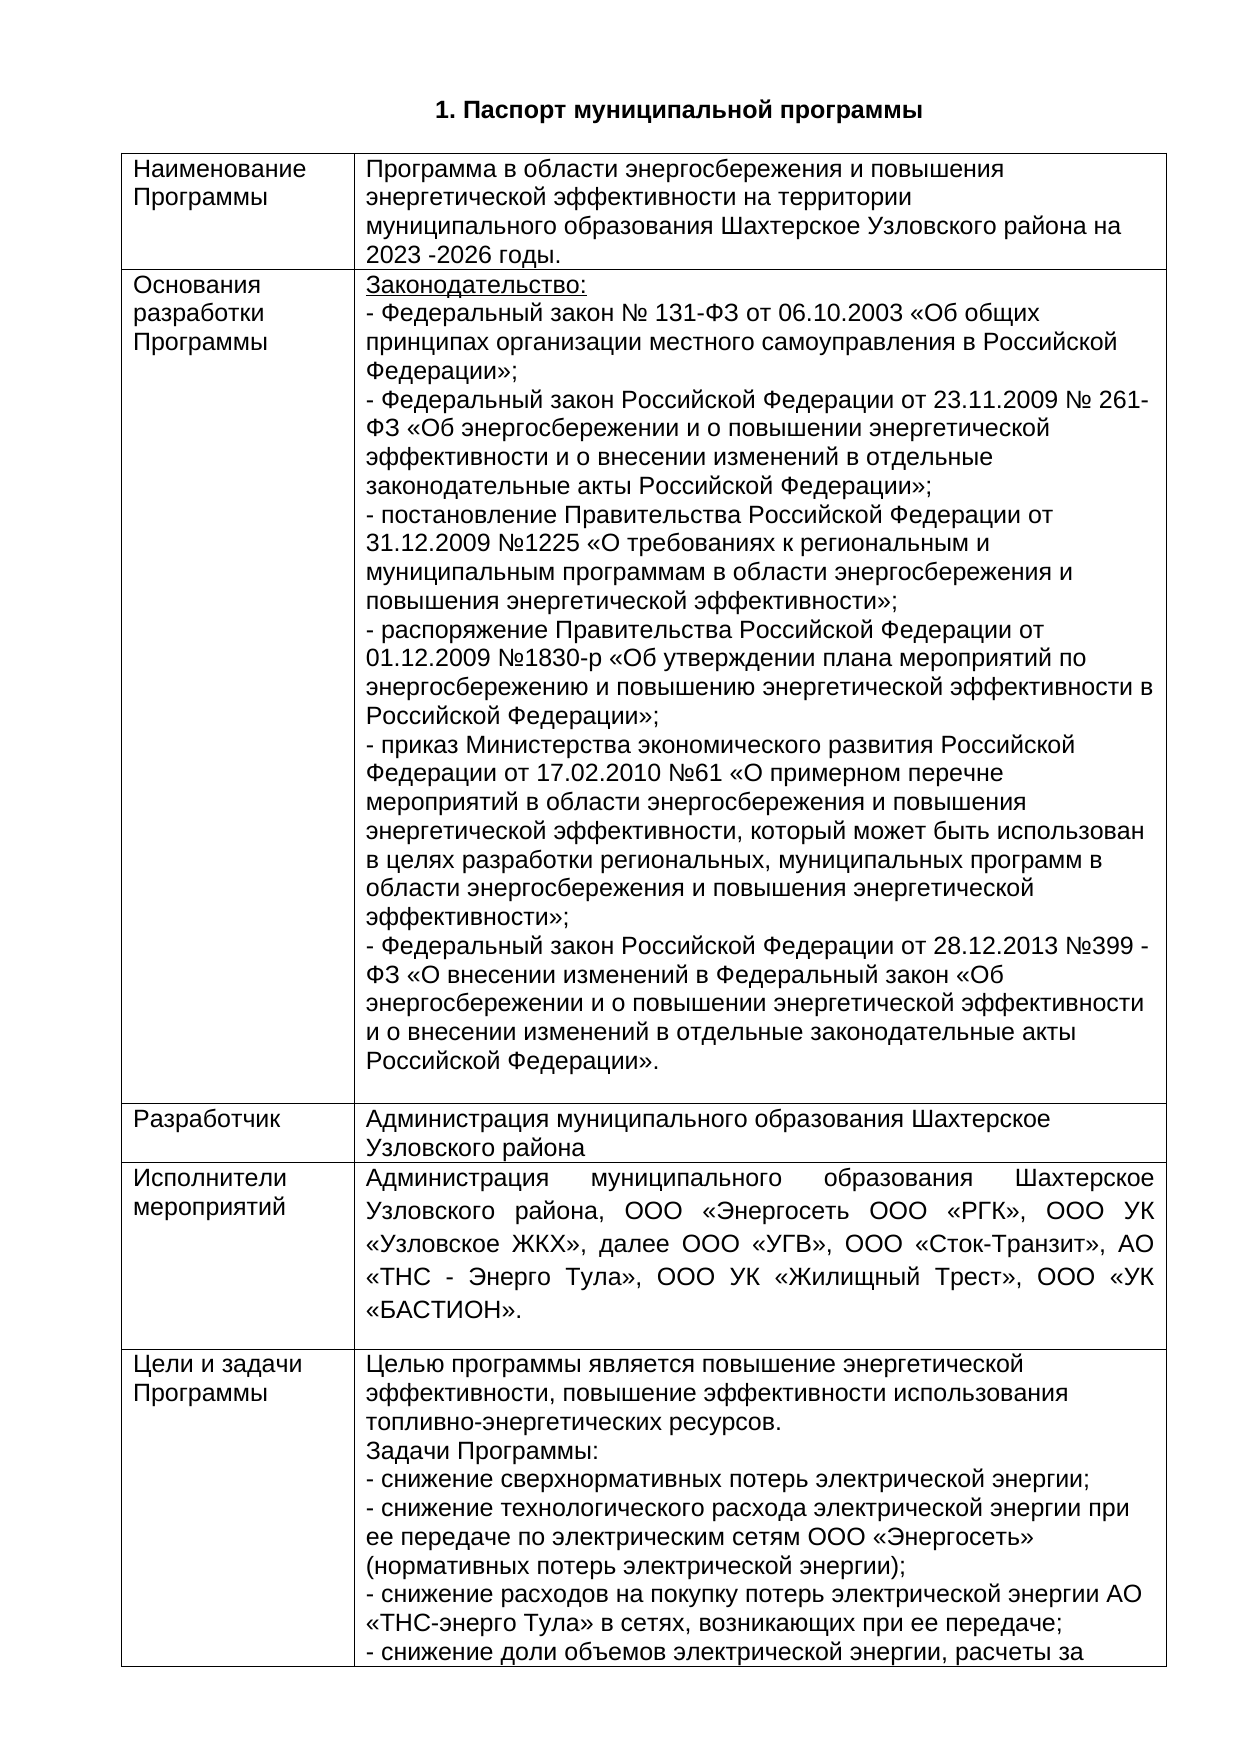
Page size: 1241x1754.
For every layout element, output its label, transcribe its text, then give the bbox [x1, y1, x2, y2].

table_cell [355, 1350, 1166, 1666]
table_cell Исполнители мероприятий [122, 1163, 354, 1348]
table_header Программа в области энергосбережения и повышения энергетической эффективности на территории муниципального образования Шахтерское Узловского района на 2023 -2026 годы. [355, 154, 1166, 268]
text 1. Паспорт муниципальной программы [170, 95, 1181, 124]
table_cell Основания разработки Программы [122, 270, 354, 1103]
table_header Наименование Программы [122, 154, 354, 268]
table_cell Законодательство: - Федеральный закон № 131-ФЗ от 06.10.2003 «Об общих принципах организации местного самоуправления в Российской Федерации»; - Федеральный закон Российской Федерации от 23.11.2009 № 261-ФЗ «Об энергосбережении и о повышении энергетической эффективности и о внесении изменений в отдельные законодательные акты Российской Федерации»; - постановление Правительства Российской Федерации от 31.12.2009 №1225 «О требованиях к региональным и муниципальным программам в области энергосбережения и повышения энергетической эффективности»; - распоряжение Правительства Российской Федерации от 01.12.2009 №1830-р «Об утверждении плана мероприятий по энергосбережению и повышению энергетической эффективности в Российской Федерации»; - приказ Министерства экономического развития Российской Федерации от 17.02.2010 №61 «О примерном перечне мероприятий в области энергосбережения и повышения энергетической эффективности, который может быть использован в целях разработки региональных, муниципальных программ в области энергосбережения и повышения энергетической эффективности»; - Федеральный закон Российской Федерации от 28.12.2013 №399 -ФЗ «О внесении изменений в Федеральный закон «Об энергосбережении и о повышении энергетической эффективности и о внесении изменений в отдельные законодательные акты Российской Федерации». [355, 270, 1166, 1103]
table_cell Разработчик [122, 1104, 354, 1162]
table_cell Администрация муниципального образования Шахтерское Узловского района [355, 1104, 1166, 1162]
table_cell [122, 1350, 354, 1666]
table_cell Администрация муниципального образования Шахтерское Узловского района, ООО «Энергосеть ООО «РГК», ООО УК «Узловское ЖКХ», далее ООО «УГВ», ООО «Сток-Транзит», АО «ТНС - Энерго Тула», ООО УК «Жилищный Трест», ООО «УК «БАСТИОН». [355, 1163, 1166, 1348]
